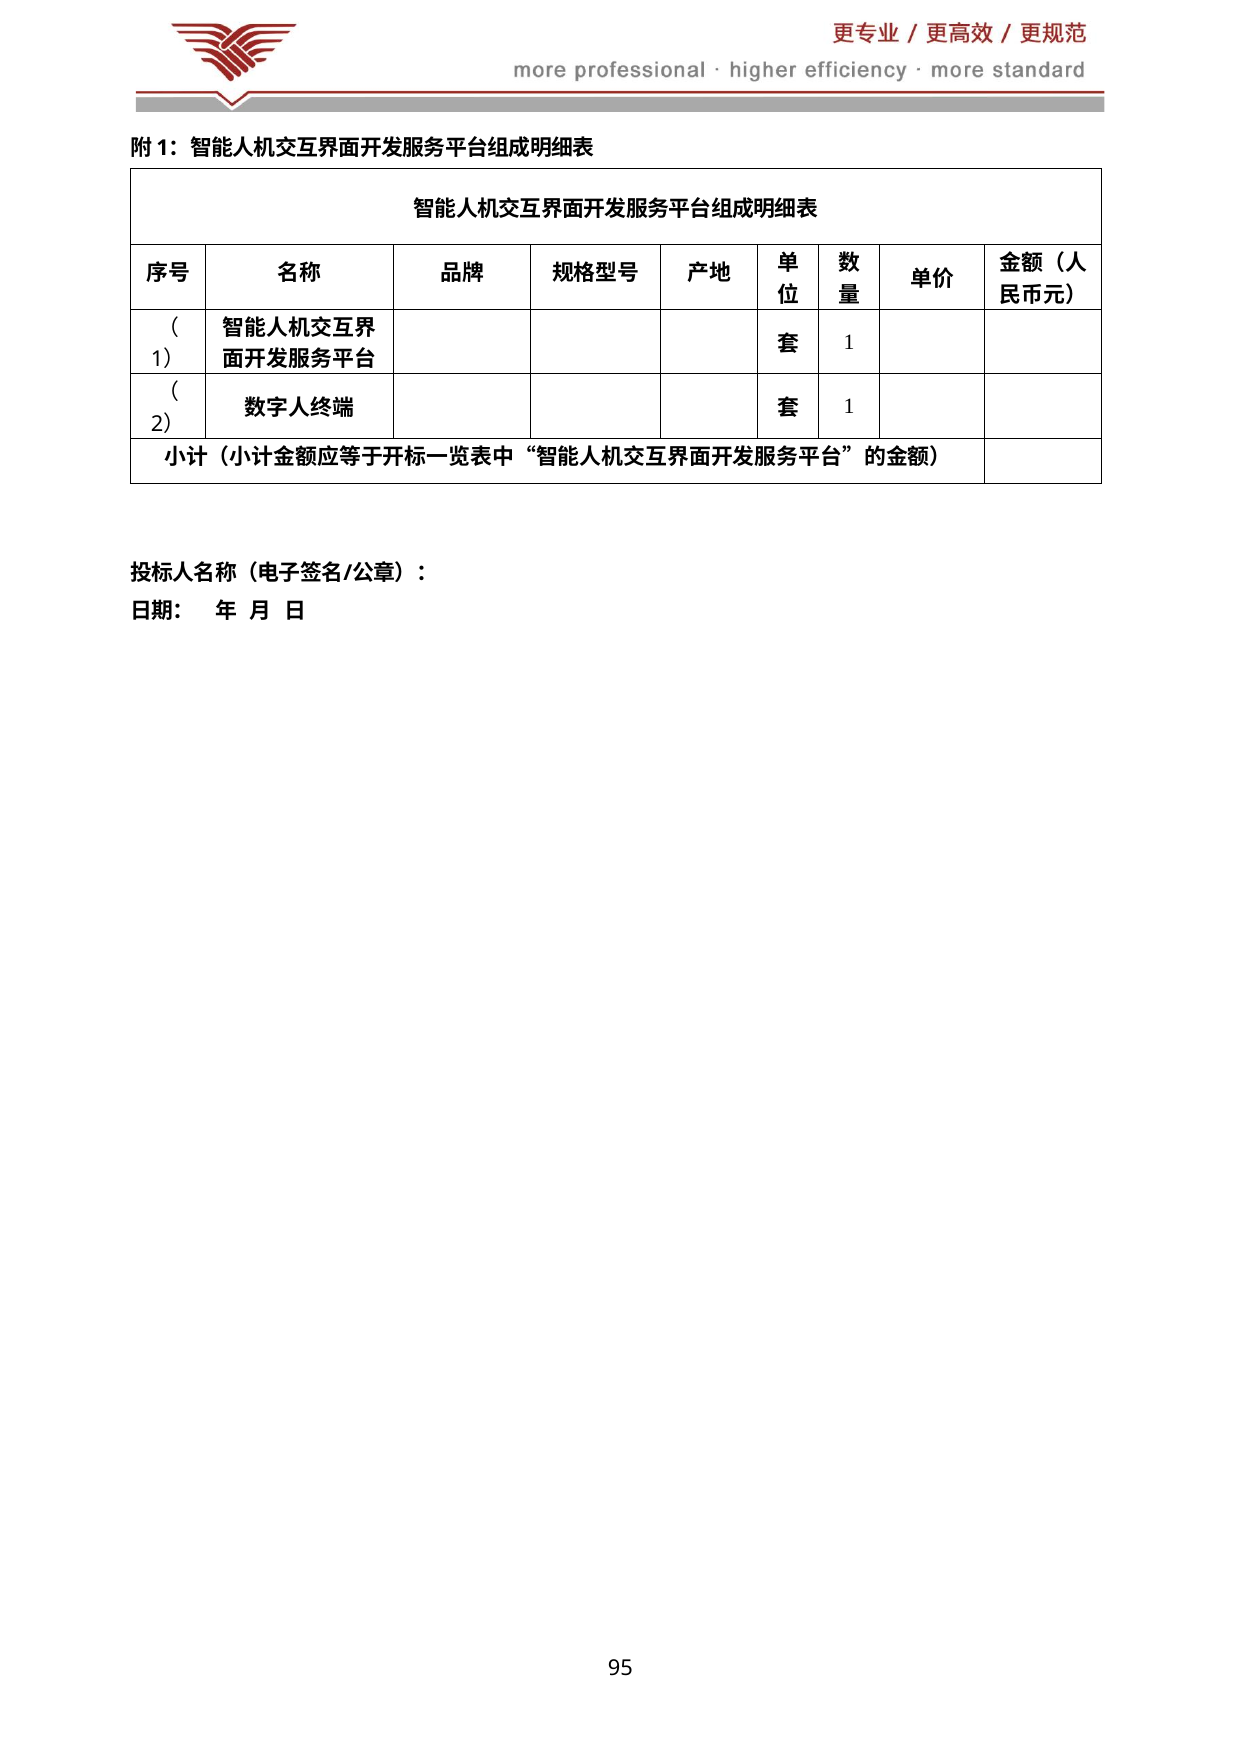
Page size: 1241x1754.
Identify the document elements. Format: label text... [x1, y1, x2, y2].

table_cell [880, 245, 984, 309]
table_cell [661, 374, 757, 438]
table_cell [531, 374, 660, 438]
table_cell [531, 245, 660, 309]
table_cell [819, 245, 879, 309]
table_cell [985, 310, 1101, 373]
text 投标人名称（电子签名/公章）： [130, 555, 1110, 587]
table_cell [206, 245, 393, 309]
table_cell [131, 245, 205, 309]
text 附1：智能人机交互界面开发服务平台组成明细表 [130, 130, 1110, 162]
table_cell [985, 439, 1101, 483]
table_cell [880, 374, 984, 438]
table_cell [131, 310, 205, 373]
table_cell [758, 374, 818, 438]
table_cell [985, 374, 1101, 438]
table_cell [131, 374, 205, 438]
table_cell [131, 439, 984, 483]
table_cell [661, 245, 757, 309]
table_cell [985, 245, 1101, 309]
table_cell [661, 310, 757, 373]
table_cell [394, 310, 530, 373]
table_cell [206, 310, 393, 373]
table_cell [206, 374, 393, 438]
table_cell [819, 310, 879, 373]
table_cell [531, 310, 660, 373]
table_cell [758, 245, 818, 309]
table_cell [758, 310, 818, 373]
text 日期： 年 月 日 [130, 593, 1110, 625]
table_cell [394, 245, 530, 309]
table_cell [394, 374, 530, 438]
picture [135, 0, 1105, 112]
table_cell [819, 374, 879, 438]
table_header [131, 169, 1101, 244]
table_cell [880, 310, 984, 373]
